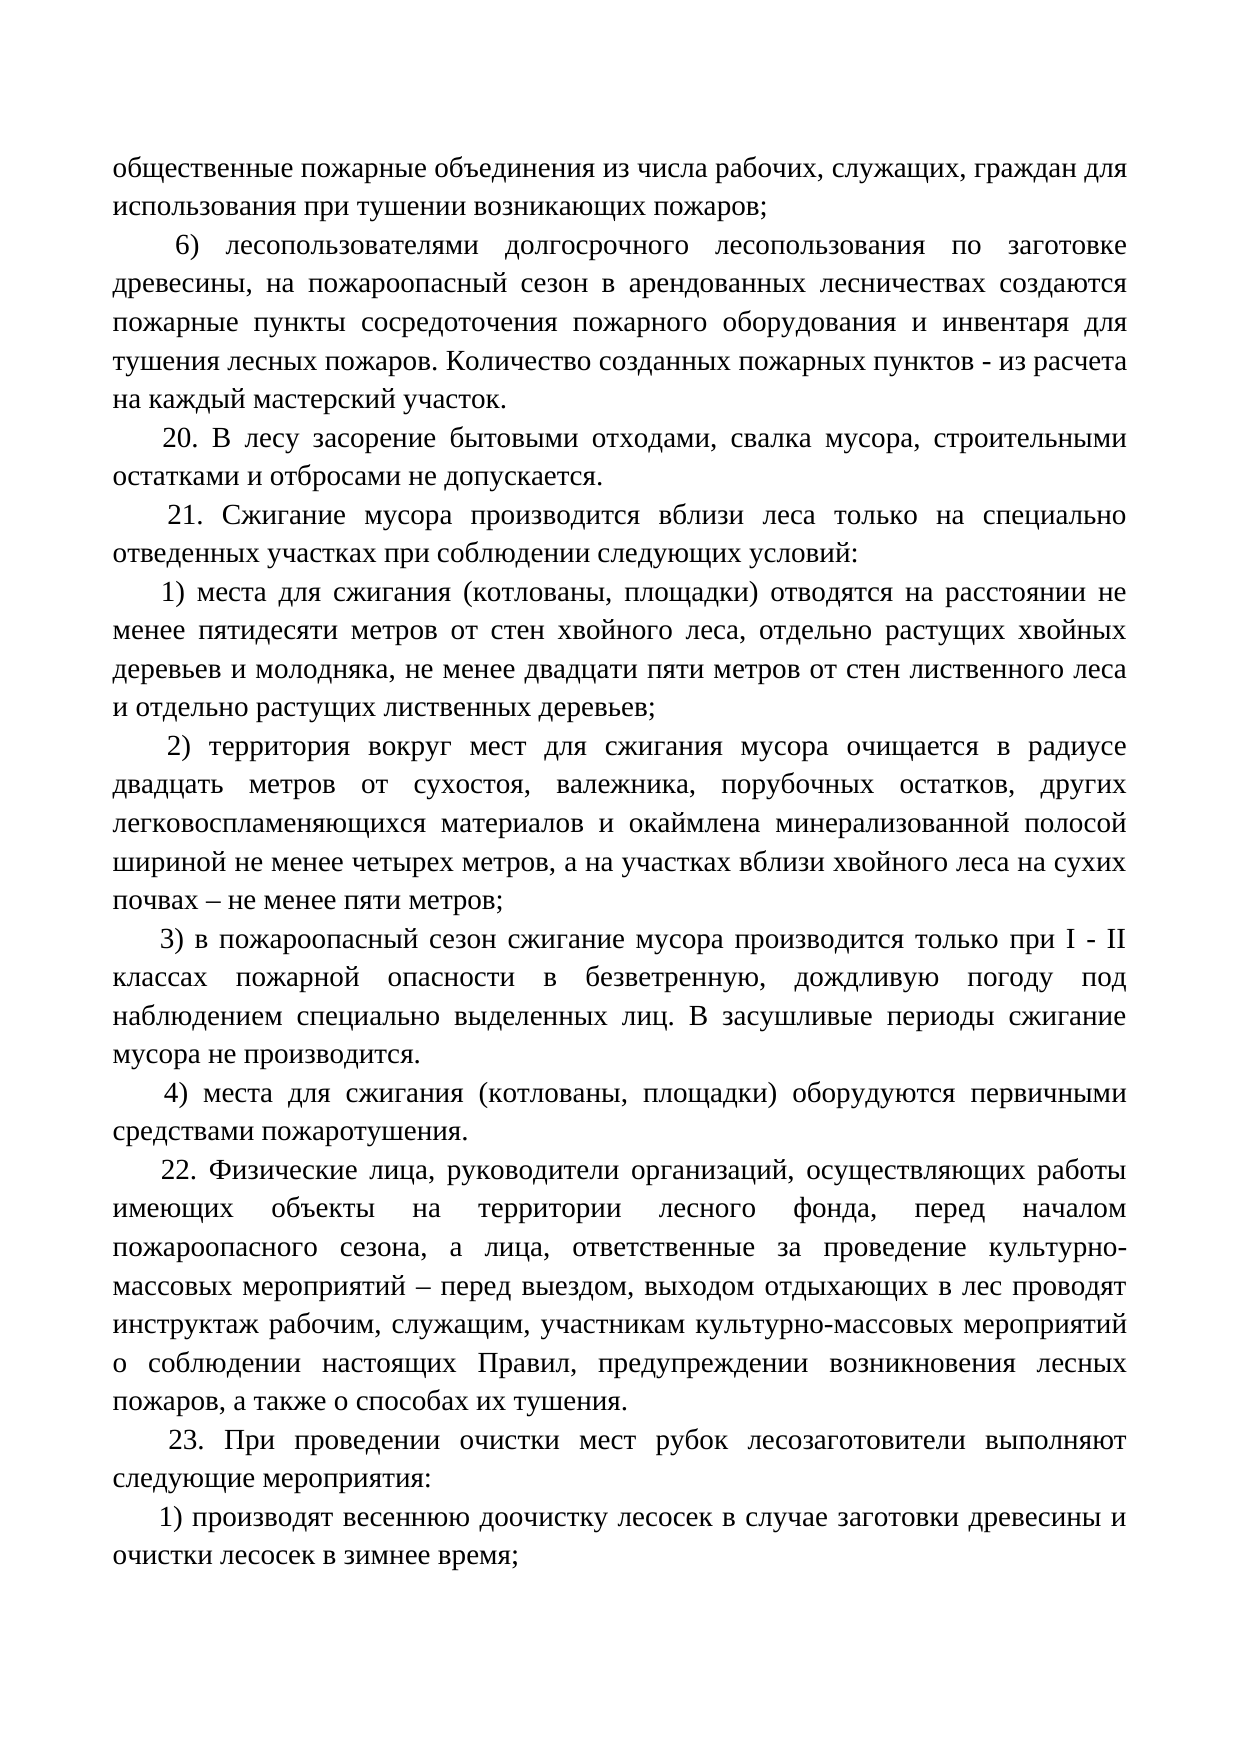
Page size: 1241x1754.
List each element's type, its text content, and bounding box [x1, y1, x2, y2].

text 21. Сжигание мусора производится вблизи леса только на специально отведенных участках при соблюдении следующих условий: [112, 497, 1128, 569]
text 1) места для сжигания (котлованы, площадки) отводятся на расстоянии не менее пятидесяти метров от стен хвойного леса, отдельно растущих хвойных деревьев и молодняка, не менее двадцати пяти метров от стен лиственного леса и отдельно растущих лиственных деревьев; [112, 574, 1128, 723]
text 2) территория вокруг мест для сжигания мусора очищается в радиусе двадцать метров от сухостоя, валежника, порубочных остатков, других легковоспламеняющихся материалов и окаймлена минерализованной полосой шириной не менее четырех метров, а на участках вблизи хвойного леса на сухих почвах – не менее пяти метров; [112, 728, 1128, 916]
text 22. Физические лица, руководители организаций, осуществляющих работы имеющих объекты на территории лесного фонда, перед началом пожароопасного сезона, а лица, ответственные за проведение культурно-массовых мероприятий – перед выездом, выходом отдыхающих в лес проводят инструктаж рабочим, служащим, участникам культурно-массовых мероприятий о соблюдении настоящих Правил, предупреждении возникновения лесных пожаров, а также о способах их тушения. [112, 1152, 1128, 1417]
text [112, 150, 1128, 222]
text 6) лесопользователями долгосрочного лесопользования по заготовке древесины, на пожароопасный сезон в арендованных лесничествах создаются пожарные пункты сосредоточения пожарного оборудования и инвентаря для тушения лесных пожаров. Количество созданных пожарных пунктов - из расчета на каждый мастерский участок. [112, 227, 1128, 415]
text 23. При проведении очистки мест рубок лесозаготовители выполняют следующие мероприятия: [112, 1422, 1128, 1494]
text 4) места для сжигания (котлованы, площадки) оборудуются первичными средствами пожаротушения. [112, 1075, 1128, 1147]
text 20. В лесу засорение бытовыми отходами, свалка мусора, строительными остатками и отбросами не допускается. [112, 420, 1128, 492]
text 3) в пожароопасный сезон сжигание мусора производится только при I - II классах пожарной опасности в безветренную, дождливую погоду под наблюдением специально выделенных лиц. В засушливые периоды сжигание мусора не производится. [112, 921, 1128, 1070]
text 1) производят весеннюю доочистку лесосек в случае заготовки древесины и очистки лесосек в зимнее время; [112, 1499, 1128, 1571]
